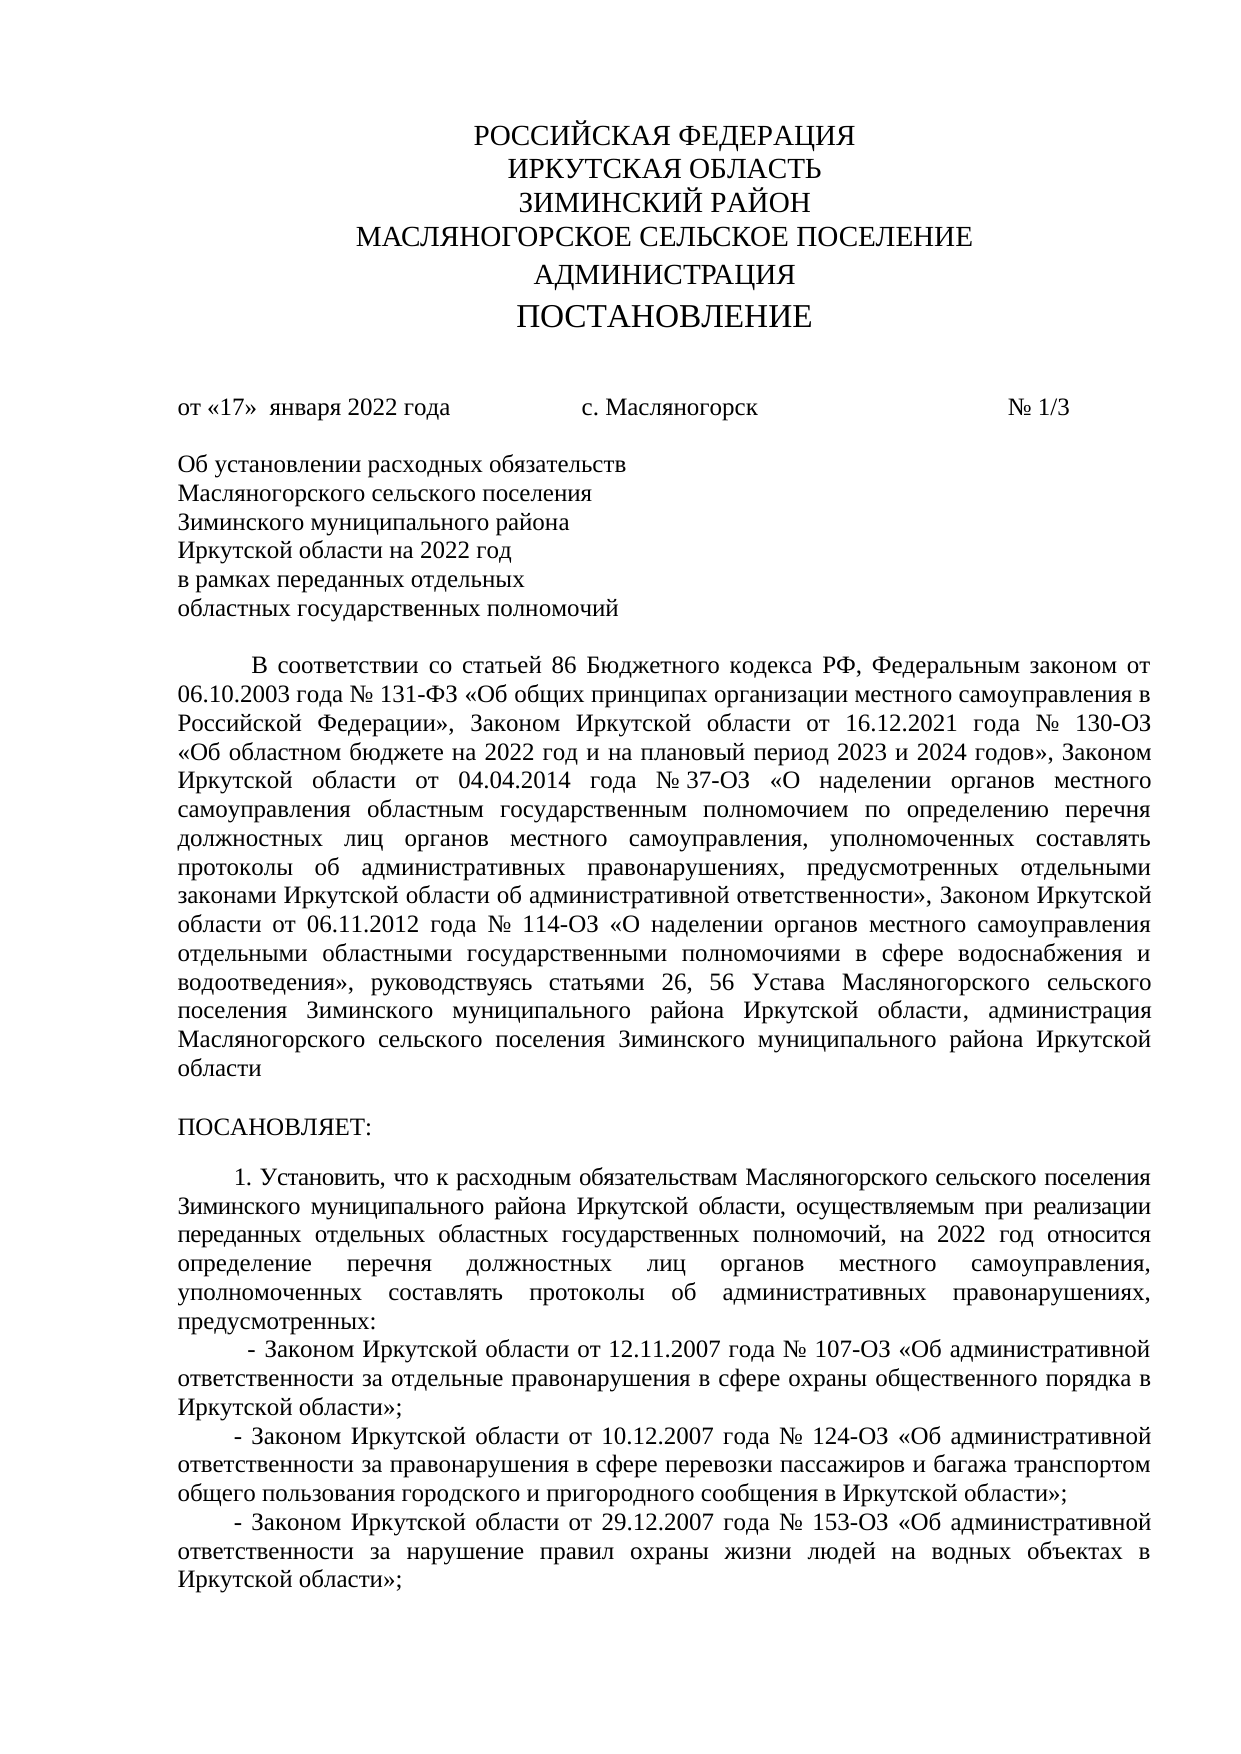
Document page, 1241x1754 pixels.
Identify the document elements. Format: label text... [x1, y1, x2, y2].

text областных государственных полномочий [177, 593, 1152, 622]
text - Законом Иркутской области от 29.12.2007 года № 153-ОЗ «Об административной ответственности за нарушение правил охраны жизни людей на водных объектах в Иркутской области»; [177, 1507, 1152, 1593]
text ПОСАНОВЛЯЕТ: [177, 1112, 1152, 1141]
text в рамках переданных отдельных [177, 564, 1152, 593]
text Масляногорского сельского поселения [177, 478, 1152, 507]
text МАСЛЯНОГОРСКОЕ СЕЛЬСКОЕ ПОСЕЛЕНИЕ [177, 219, 1152, 252]
text АДМИНИСТРАЦИЯ [177, 257, 1152, 291]
text Зиминского муниципального района [177, 507, 1152, 535]
text РОССИЙСКАЯ ФЕДЕРАЦИЯ [177, 118, 1152, 152]
text Иркутской области на 2022 год [177, 535, 1152, 564]
text - Законом Иркутской области от 12.11.2007 года № 107-ОЗ «Об административной ответственности за отдельные правонарушения в сфере охраны общественного порядка в Иркутской области»; [177, 1334, 1152, 1421]
text от «17» января 2022 года с. Масляногорск № 1/3 [177, 392, 1152, 420]
text 1. Установить, что к расходным обязательствам Масляногорского сельского поселения Зиминского муниципального района Иркутской области, осуществляемым при реализации переданных отдельных областных государственных полномочий, на 2022 год относится определение перечня должностных лиц органов местного самоуправления, уполномоченных составлять протоколы об административных правонарушениях, предусмотренных: [177, 1162, 1152, 1334]
text ИРКУТСКАЯ ОБЛАСТЬ [177, 152, 1152, 185]
text - Законом Иркутской области от 10.12.2007 года № 124-ОЗ «Об административной ответственности за правонарушения в сфере перевозки пассажиров и багажа транспортом общего пользования городского и пригородного сообщения в Иркутской области»; [177, 1421, 1152, 1507]
text ПОСТАНОВЛЕНИЕ [177, 296, 1152, 334]
text В соответствии со статьей 86 Бюджетного кодекса РФ, Федеральным законом от 06.10.2003 года № 131-ФЗ «Об общих принципах организации местного самоуправления в Российской Федерации», Законом Иркутской области от 16.12.2021 года № 130-ОЗ «Об областном бюджете на 2022 год и на плановый период 2023 и 2024 годов», Законом Иркутской области от 04.04.2014 года № 37-ОЗ «О наделении органов местного самоуправления областным государственным полномочием по определению перечня должностных лиц органов местного самоуправления, уполномоченных составлять протоколы об административных правонарушениях, предусмотренных отдельными законами Иркутской области об административной ответственности», Законом Иркутской области от 06.11.2012 года № 114-ОЗ «О наделении органов местного самоуправления отдельными областными государственными полномочиями в сфере водоснабжения и водоотведения», руководствуясь статьями 26, 56 Устава Масляногорского сельского поселения Зиминского муниципального района Иркутской области, администрация Масляногорского сельского поселения Зиминского муниципального района Иркутской области [177, 650, 1152, 1082]
text ЗИМИНСКИЙ РАЙОН [177, 185, 1152, 219]
text Об установлении расходных обязательств [177, 449, 1152, 478]
